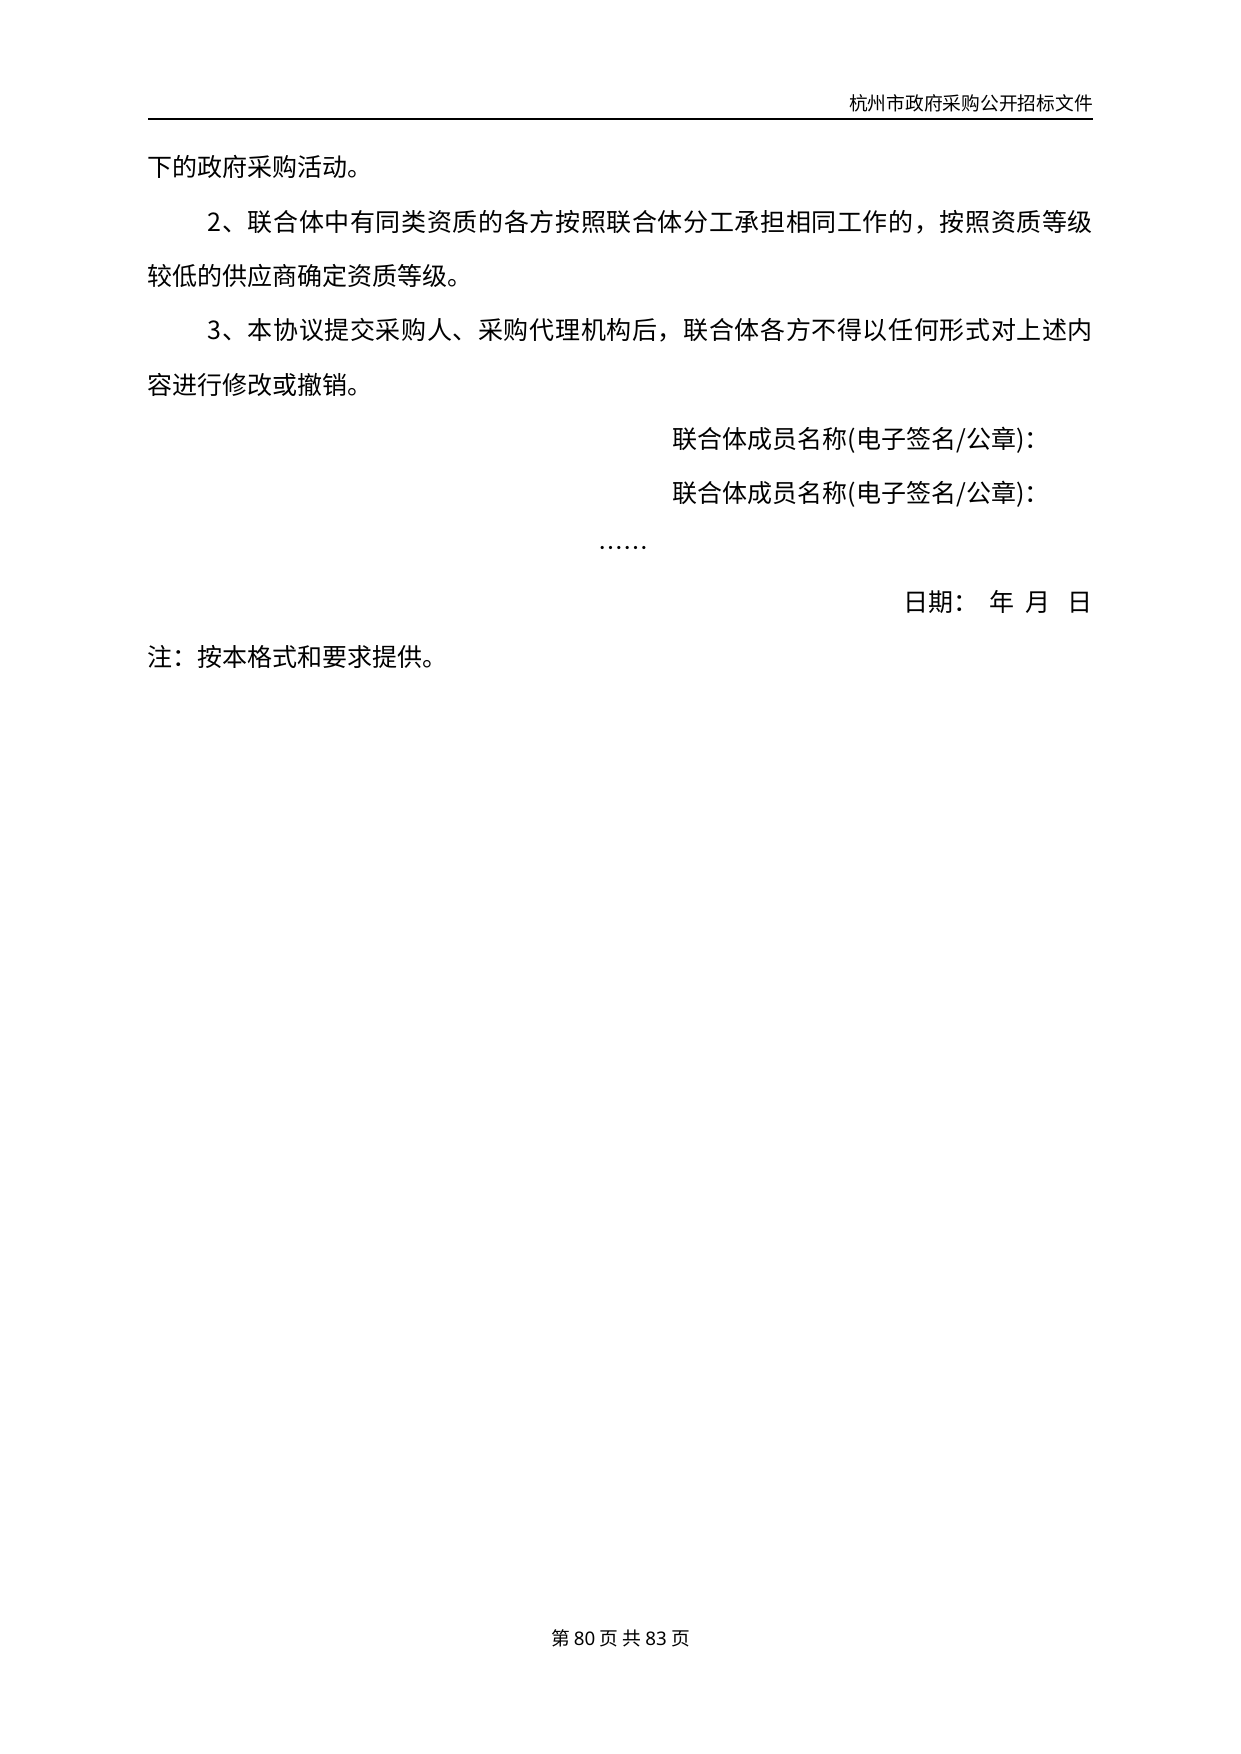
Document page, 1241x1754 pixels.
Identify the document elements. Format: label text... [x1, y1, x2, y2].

text 3、本协议提交采购人、采购代理机构后，联合体各方不得以任何形式对上述内容进行修改或撤销。 [148, 311, 1093, 401]
text …… [148, 528, 993, 564]
text 注：按本格式和要求提供。 [148, 637, 1049, 673]
text 日期： 年 月 日 [148, 583, 1093, 619]
text 联合体成员名称(电子签名/公章)： [148, 474, 1093, 510]
text 联合体成员名称(电子签名/公章)： [148, 419, 1093, 456]
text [148, 148, 1093, 184]
text 2、联合体中有同类资质的各方按照联合体分工承担相同工作的，按照资质等级较低的供应商确定资质等级。 [148, 202, 1093, 293]
